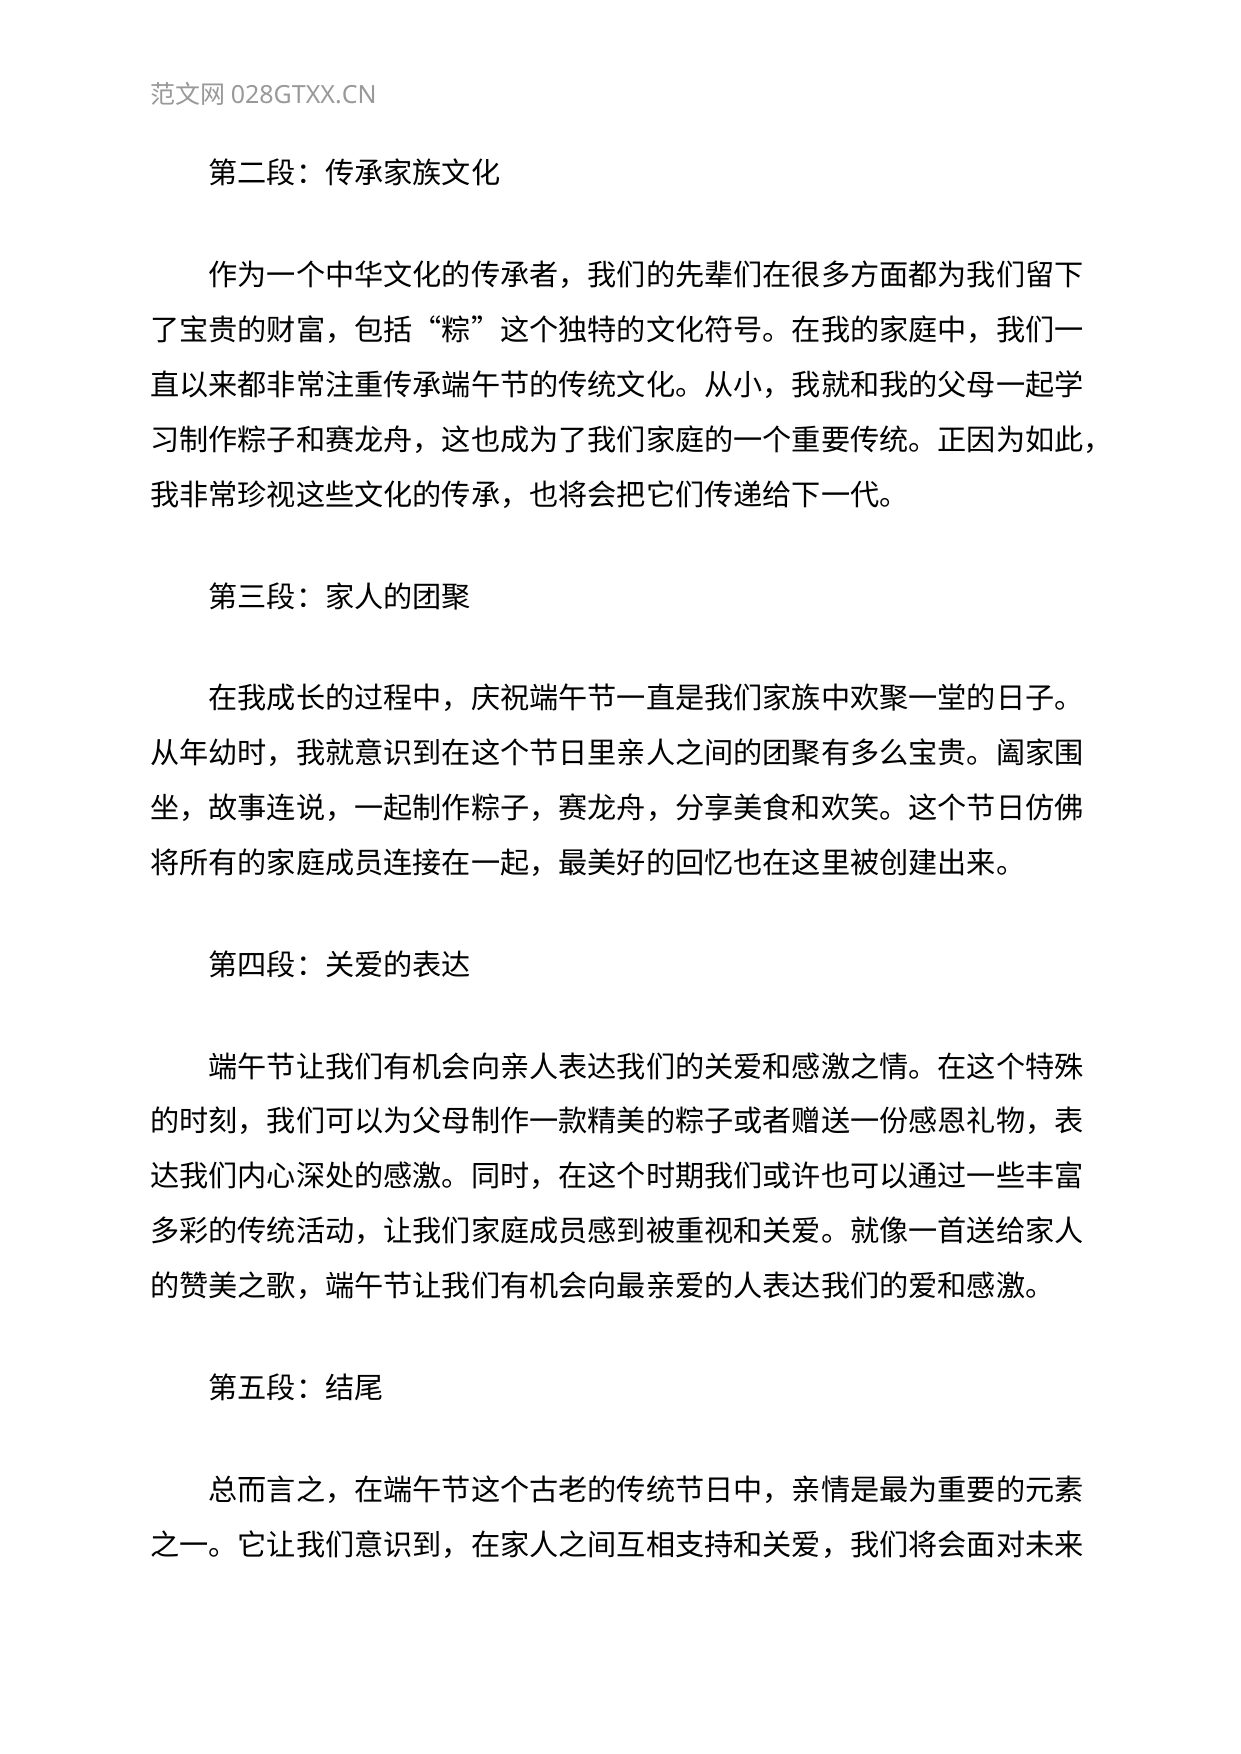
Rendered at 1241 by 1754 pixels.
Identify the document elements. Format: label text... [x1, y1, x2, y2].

text 第二段：传承家族文化 [150, 150, 1090, 192]
text 在我成长的过程中，庆祝端午节一直是我们家族中欢聚一堂的日子。从年幼时，我就意识到在这个节日里亲人之间的团聚有多么宝贵。阖家围坐，故事连说，一起制作粽子，赛龙舟，分享美食和欢笑。这个节日仿佛将所有的家庭成员连接在一起，最美好的回忆也在这里被创建出来。 [150, 675, 1090, 882]
text 第五段：结尾 [150, 1364, 1090, 1407]
text 第四段：关爱的表达 [150, 941, 1090, 984]
text 端午节让我们有机会向亲人表达我们的关爱和感激之情。在这个特殊的时刻，我们可以为父母制作一款精美的粽子或者赠送一份感恩礼物，表达我们内心深处的感激。同时，在这个时期我们或许也可以通过一些丰富多彩的传统活动，让我们家庭成员感到被重视和关爱。就像一首送给家人的赞美之歌，端午节让我们有机会向最亲爱的人表达我们的爱和感激。 [150, 1043, 1090, 1305]
text 第三段：家人的团聚 [150, 573, 1090, 615]
text 作为一个中华文化的传承者，我们的先辈们在很多方面都为我们留下了宝贵的财富，包括“粽”这个独特的文化符号。在我的家庭中，我们一直以来都非常注重传承端午节的传统文化。从小，我就和我的父母一起学习制作粽子和赛龙舟，这也成为了我们家庭的一个重要传统。正因为如此，我非常珍视这些文化的传承，也将会把它们传递给下一代。 [150, 252, 1090, 514]
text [150, 1466, 1090, 1563]
